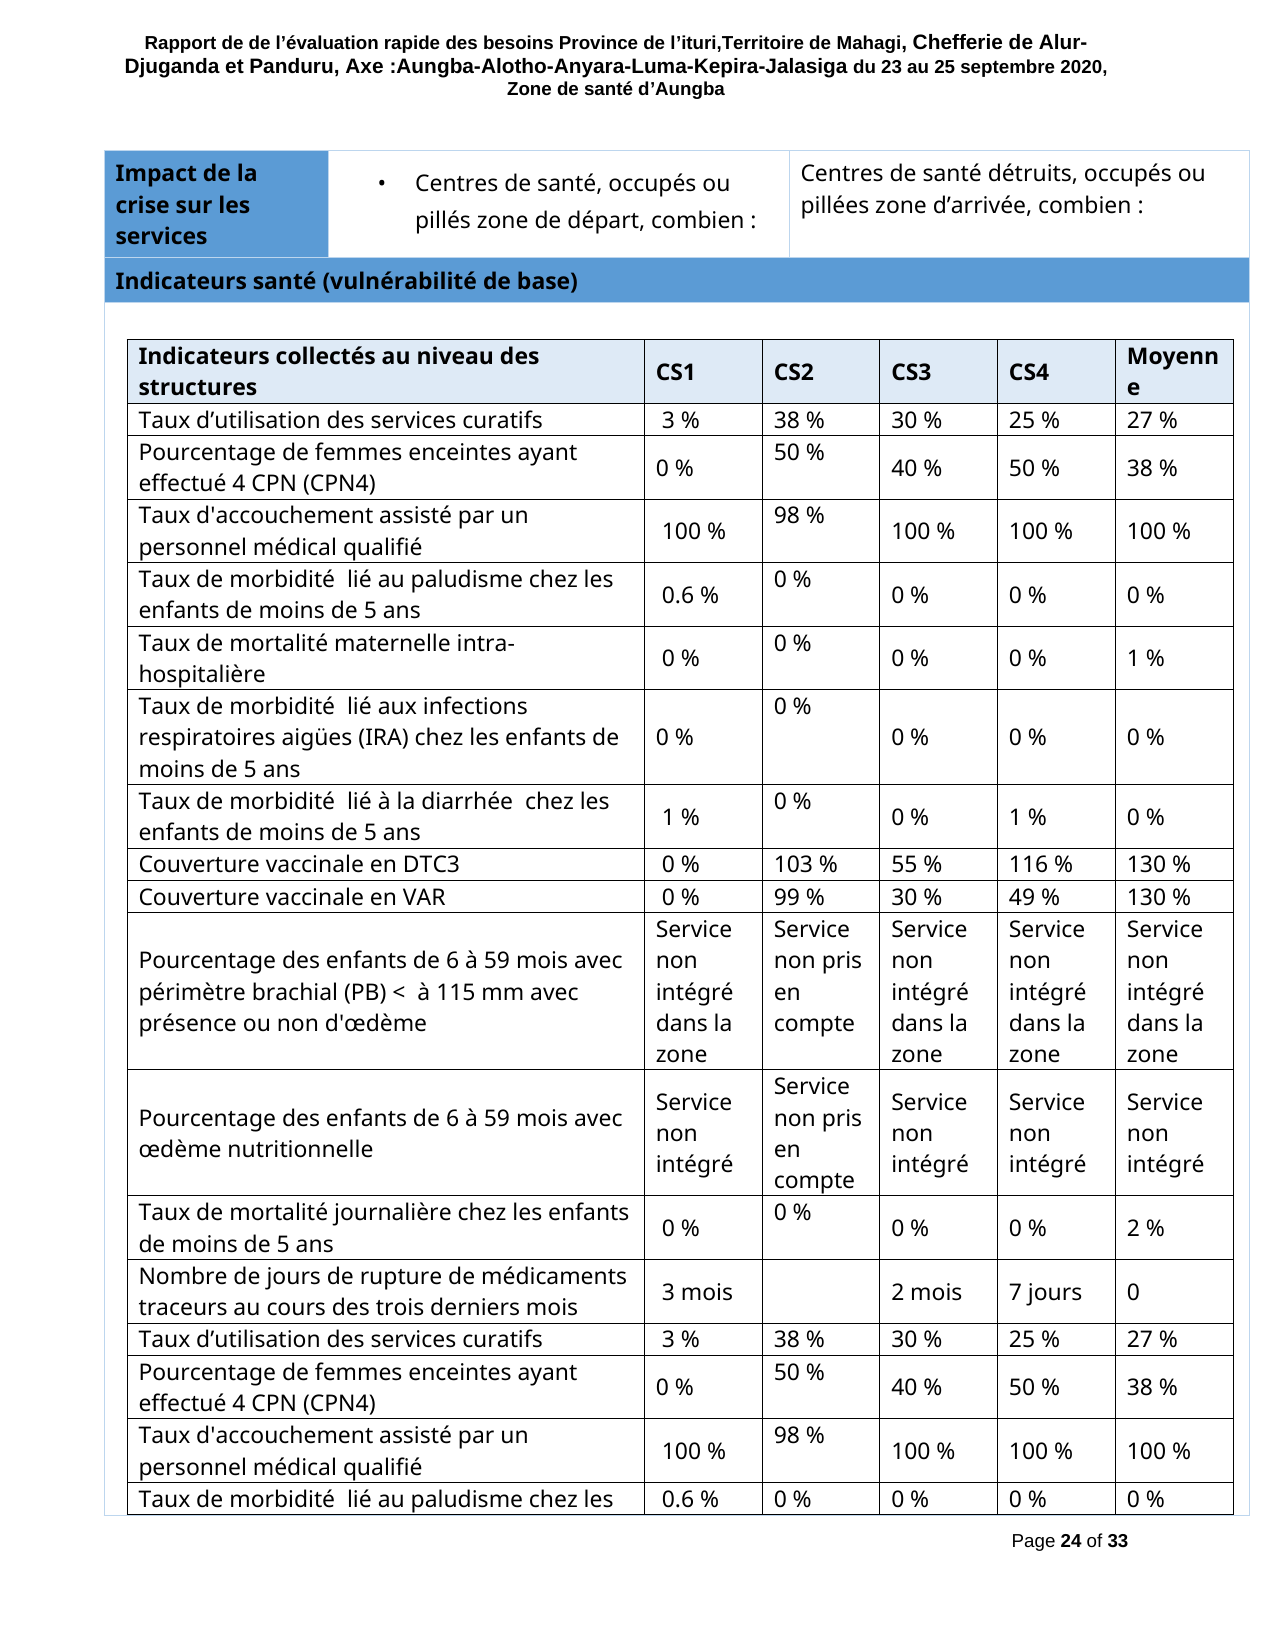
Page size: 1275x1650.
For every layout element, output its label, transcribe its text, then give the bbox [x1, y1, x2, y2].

table_cell Centres de santé détruits, occupés ou pillées zone d’arrivée, combien : [790, 151, 1249, 257]
table_cell Impact de la crise sur les services [105, 151, 328, 257]
table_cell [105, 303, 1249, 1515]
table_cell Centres de santé, occupés ou pillés zone de départ, combien : [329, 151, 789, 257]
table_cell Indicateurs santé (vulnérabilité de base) [105, 258, 1249, 302]
